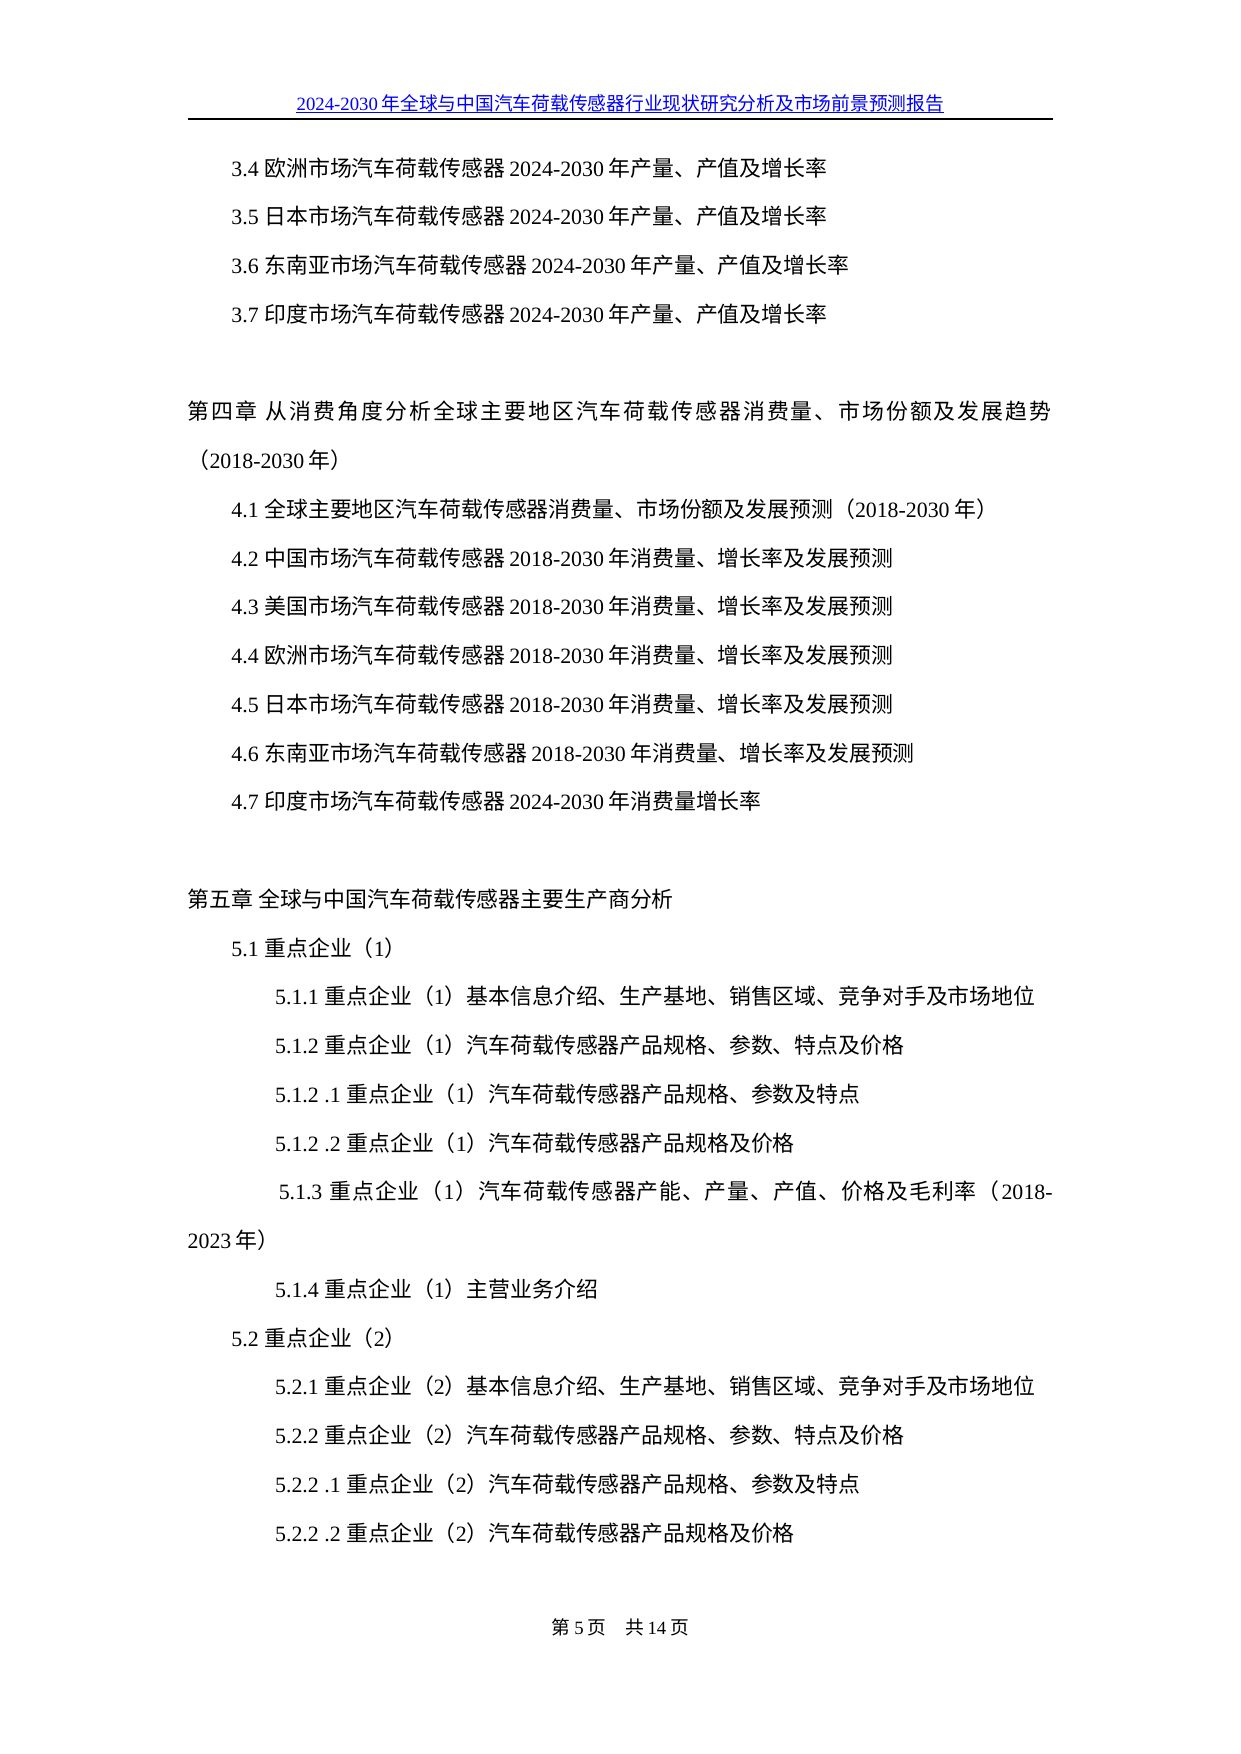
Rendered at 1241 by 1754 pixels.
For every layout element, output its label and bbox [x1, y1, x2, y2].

text [187, 150, 1053, 1548]
